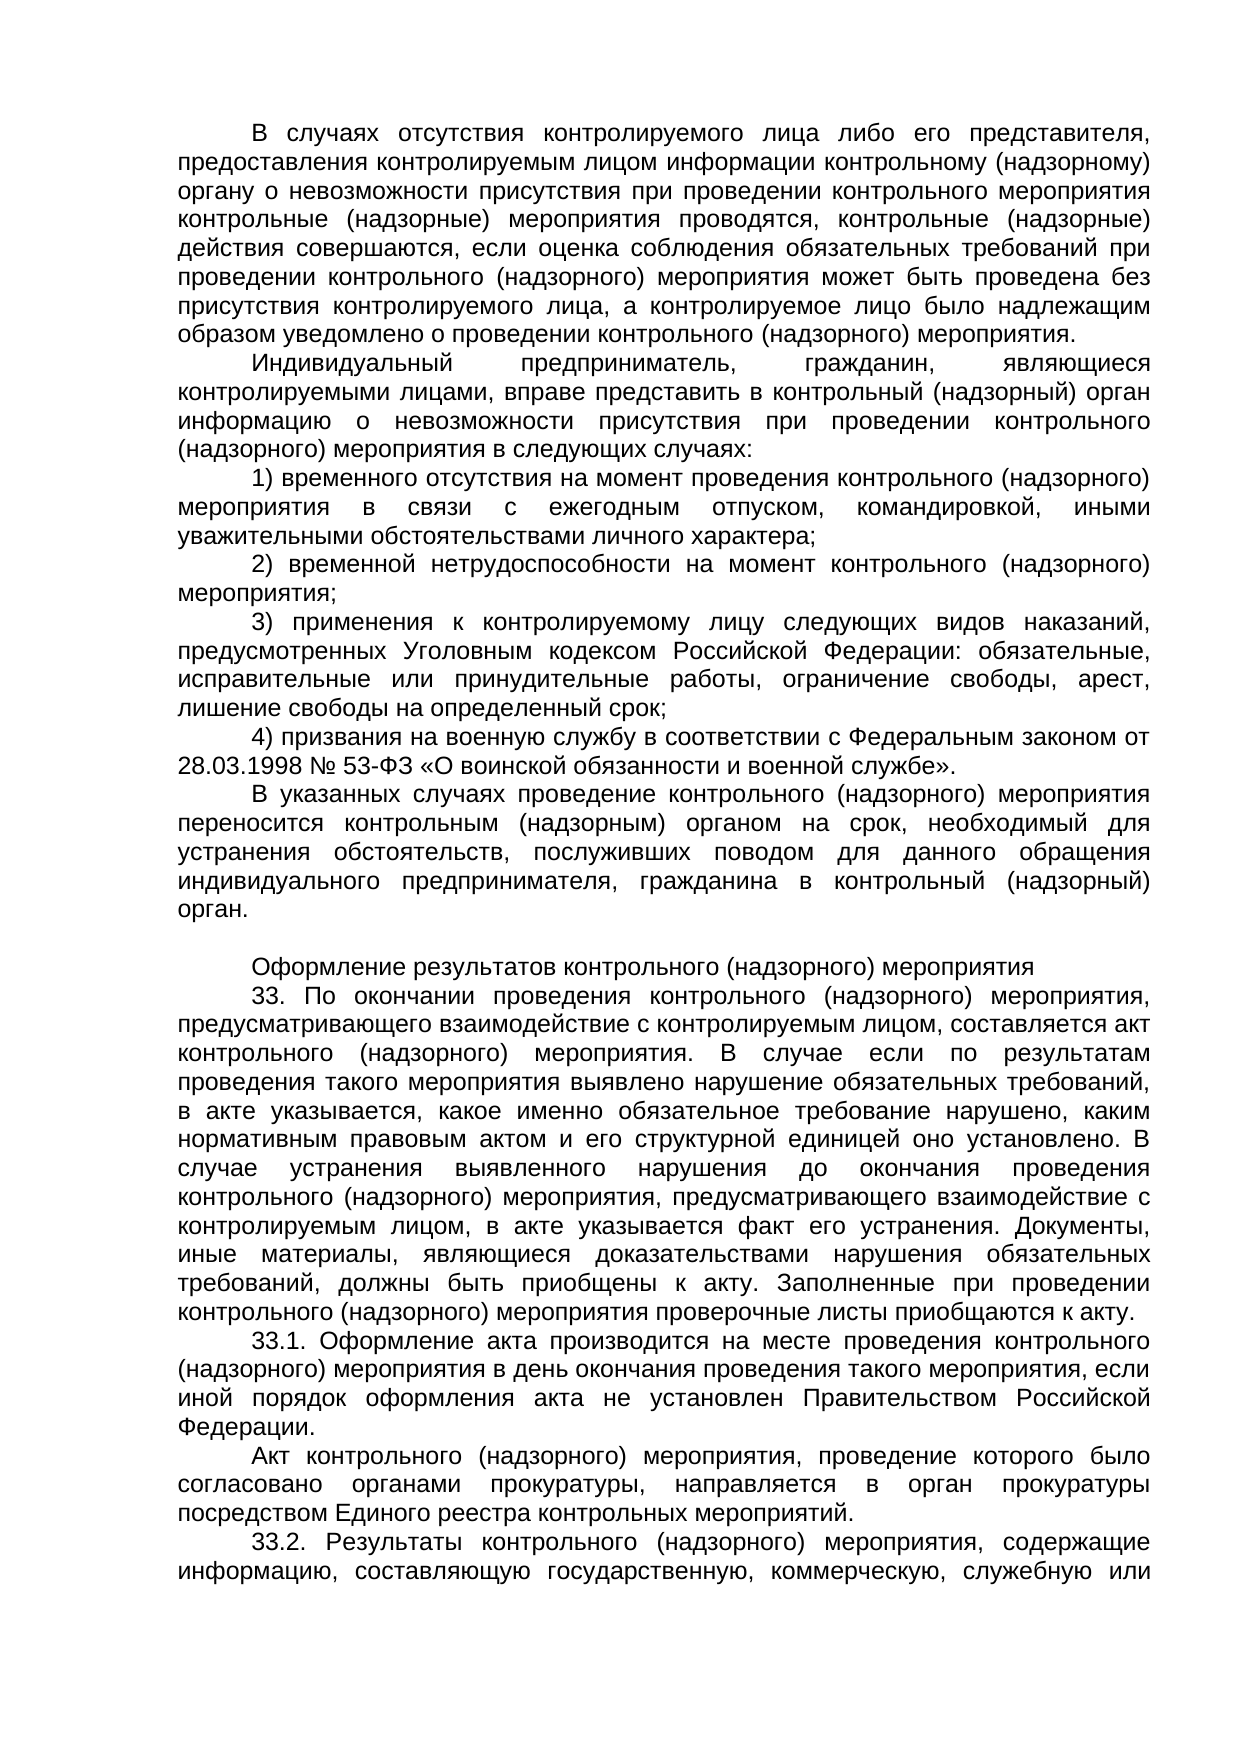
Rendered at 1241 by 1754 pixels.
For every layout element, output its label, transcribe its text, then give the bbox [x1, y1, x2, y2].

text Оформление результатов контрольного (надзорного) мероприятия [177, 952, 1152, 981]
text Индивидуальный предприниматель, гражданин, являющиеся контролируемыми лицами, вправе представить в контрольный (надзорный) орган информацию о невозможности присутствия при проведении контрольного (надзорного) мероприятия в следующих случаях: [177, 348, 1152, 463]
text 33.1. Оформление акта производится на месте проведения контрольного (надзорного) мероприятия в день окончания проведения такого мероприятия, если иной порядок оформления акта не установлен Правительством Российской Федерации. [177, 1326, 1152, 1441]
text В случаях отсутствия контролируемого лица либо его представителя, предоставления контролируемым лицом информации контрольному (надзорному) органу о невозможности присутствия при проведении контрольного мероприятия контрольные (надзорные) мероприятия проводятся, контрольные (надзорные) действия совершаются, если оценка соблюдения обязательных требований при проведении контрольного (надзорного) мероприятия может быть проведена без присутствия контролируемого лица, а контролируемое лицо было надлежащим образом уведомлено о проведении контрольного (надзорного) мероприятия. [177, 118, 1152, 348]
text В указанных случаях проведение контрольного (надзорного) мероприятия переносится контрольным (надзорным) органом на срок, необходимый для устранения обстоятельств, послуживших поводом для данного обращения индивидуального предпринимателя, гражданина в контрольный (надзорный) орган. [177, 779, 1152, 923]
text 4) призвания на военную службу в соответствии с Федеральным законом от 28.03.1998 № 53-ФЗ «О воинской обязанности и военной службе». [177, 722, 1152, 779]
text Акт контрольного (надзорного) мероприятия, проведение которого было согласовано органами прокуратуры, направляется в орган прокуратуры посредством Единого реестра контрольных мероприятий. [177, 1441, 1152, 1527]
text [177, 1527, 1152, 1584]
text 1) временного отсутствия на момент проведения контрольного (надзорного) мероприятия в связи с ежегодным отпуском, командировкой, иными уважительными обстоятельствами личного характера; [177, 463, 1152, 549]
text 33. По окончании проведения контрольного (надзорного) мероприятия, предусматривающего взаимодействие с контролируемым лицом, составляется акт контрольного (надзорного) мероприятия. В случае если по результатам проведения такого мероприятия выявлено нарушение обязательных требований, в акте указывается, какое именно обязательное требование нарушено, каким нормативным правовым актом и его структурной единицей оно установлено. В случае устранения выявленного нарушения до окончания проведения контрольного (надзорного) мероприятия, предусматривающего взаимодействие с контролируемым лицом, в акте указывается факт его устранения. Документы, иные материалы, являющиеся доказательствами нарушения обязательных требований, должны быть приобщены к акту. Заполненные при проведении контрольного (надзорного) мероприятия проверочные листы приобщаются к акту. [177, 981, 1152, 1326]
text 3) применения к контролируемому лицу следующих видов наказаний, предусмотренных Уголовным кодексом Российской Федерации: обязательные, исправительные или принудительные работы, ограничение свободы, арест, лишение свободы на определенный срок; [177, 607, 1152, 722]
text 2) временной нетрудоспособности на момент контрольного (надзорного) мероприятия; [177, 549, 1152, 607]
